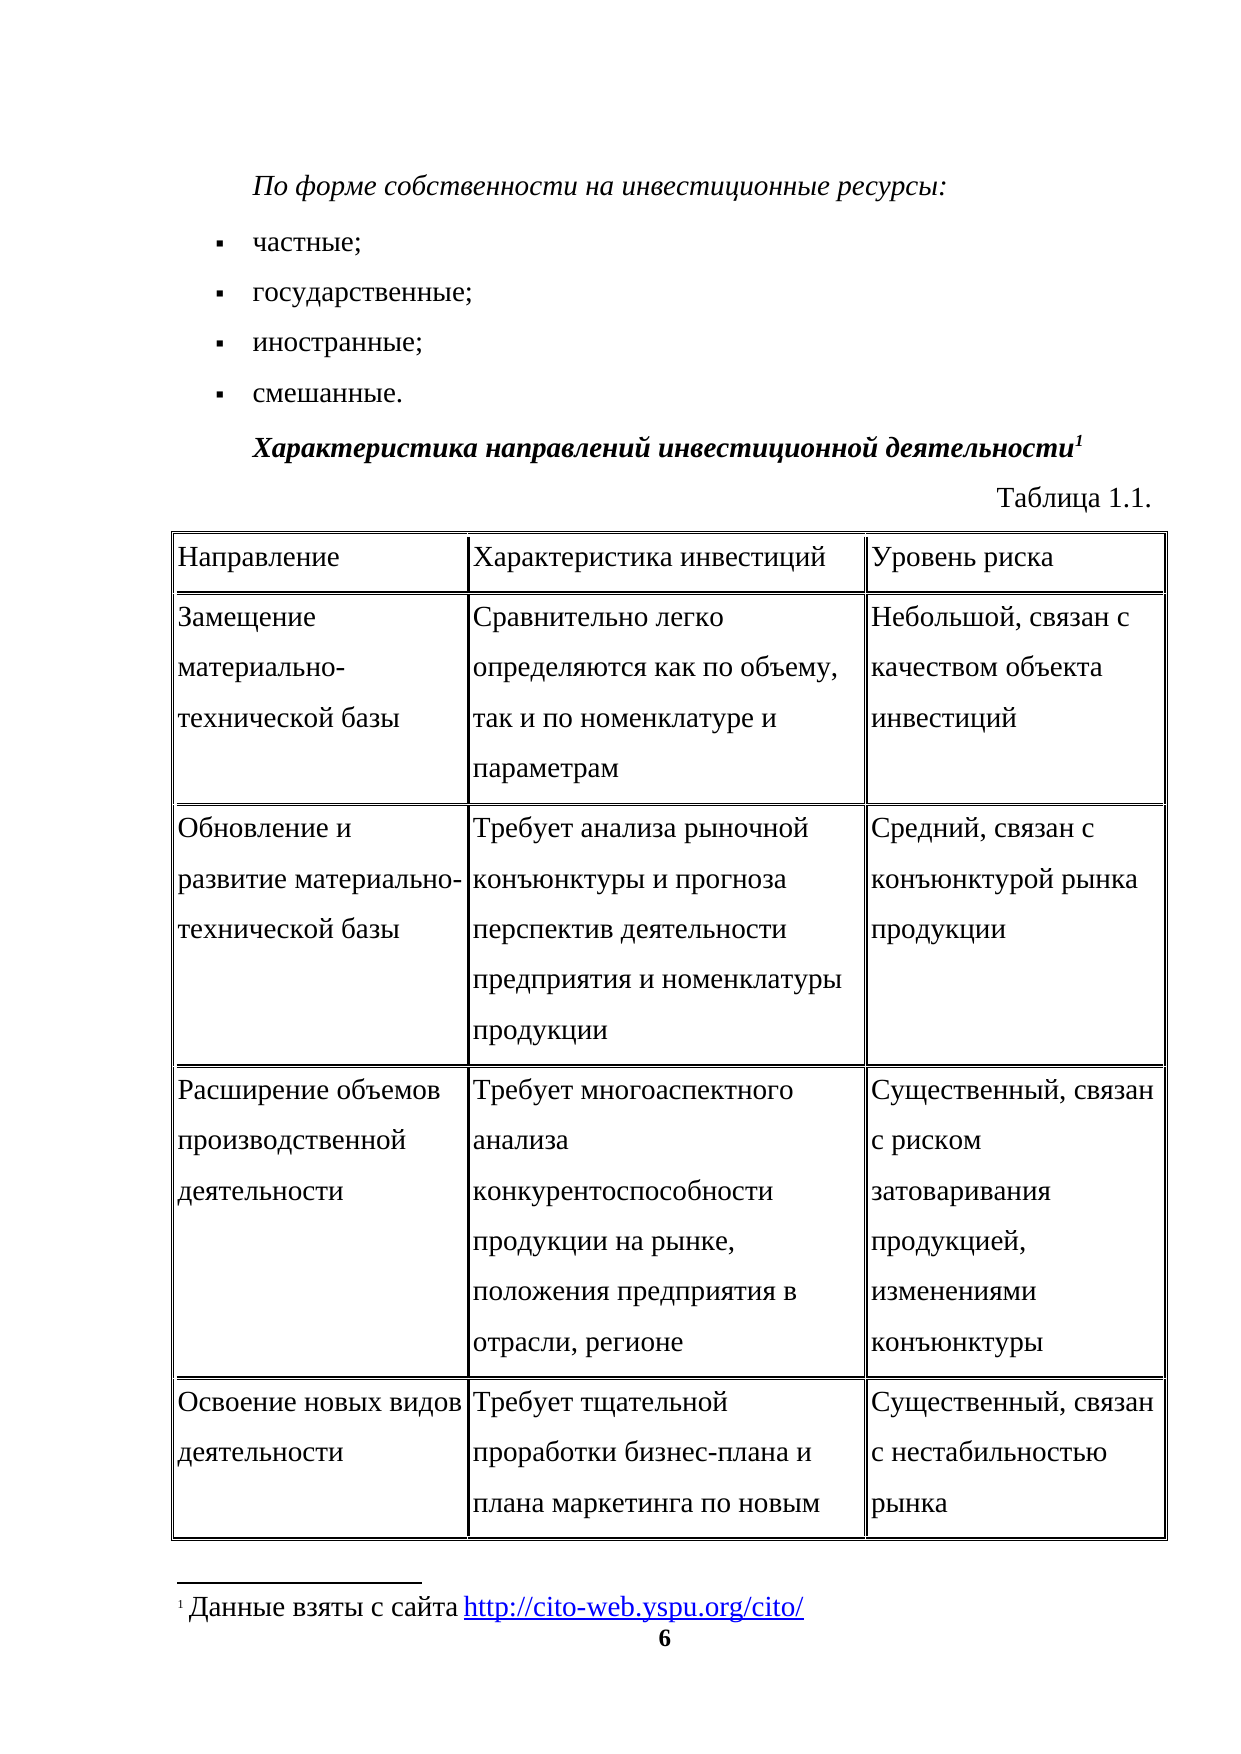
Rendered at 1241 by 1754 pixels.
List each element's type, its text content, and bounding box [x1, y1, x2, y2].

table_cell Обновление и развитие материально-технической базы [173, 803, 468, 1064]
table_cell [866, 1376, 1165, 1537]
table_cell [468, 1376, 866, 1537]
table_header Направление [173, 532, 468, 591]
list иностранные; [215, 324, 1152, 358]
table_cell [174, 1376, 468, 1537]
text Характеристика направлений инвестиционной деятельности [252, 430, 1152, 464]
table_cell Замещение материально-технической базы [174, 591, 467, 803]
table_cell Средний, связан с конъюнктурой рынка продукции [866, 803, 1166, 1064]
table_header Уровень риска [866, 534, 1164, 591]
table_cell Требует анализа рыночной конъюнктуры и прогноза перспектив деятельности предприятия и номенклатуры продукции [470, 806, 864, 1064]
table_cell Расширение объемов производственной деятельности [174, 1064, 467, 1376]
table_cell Требует многоаспектного анализа конкурентоспособности продукции на рынке, положения предприятия в отрасли, регионе [470, 1068, 864, 1376]
table_cell Небольшой, связан с качеством объекта инвестиций [868, 591, 1165, 803]
table_cell Существенный, связан с риском затоваривания продукцией, изменениями конъюнктуры [868, 1064, 1165, 1376]
list частные; [215, 224, 1152, 257]
text Таблица 1.1. [252, 481, 1152, 514]
list смешанные. [215, 375, 1152, 408]
text По форме собственности на инвестиционные ресурсы: [252, 118, 1152, 202]
table_cell Сравнительно легко определяются как по объему, так и по номенклатуре и параметрам [470, 595, 864, 803]
table_header Характеристика инвестиций [468, 532, 866, 591]
list государственные; [215, 274, 1152, 308]
